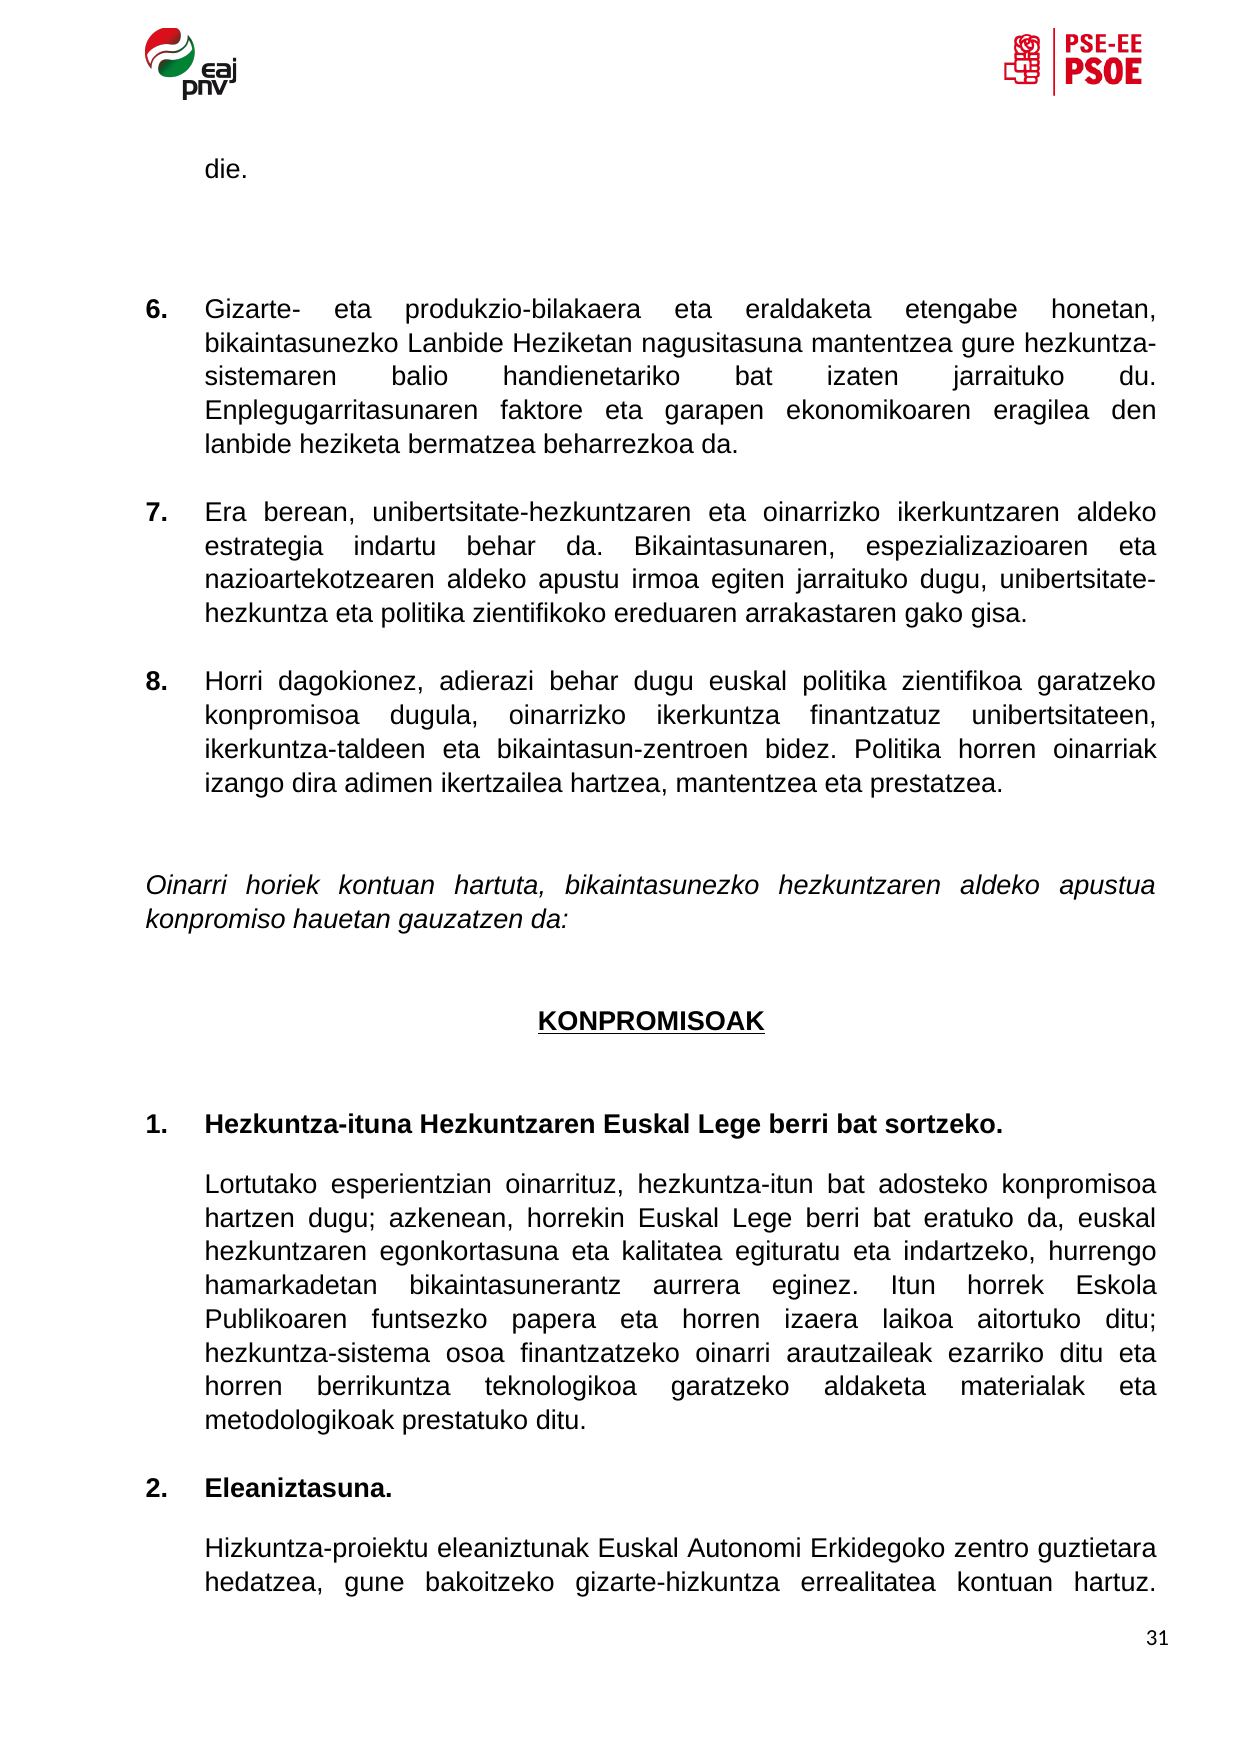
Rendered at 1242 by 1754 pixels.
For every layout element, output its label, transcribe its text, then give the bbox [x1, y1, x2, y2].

list Horri dagokionez, adierazi behar dugu euskal politika zientifikoa garatzeko konpromisoa dugula, oinarrizko ikerkuntza finantzatuz unibertsitateen, ikerkuntza-taldeen eta bikaintasun-zentroen bidez. Politika horren oinarriak izango dira adimen ikertzailea hartzea, mantentzea eta prestatzea. [145, 665, 1157, 798]
picture [1004, 28, 1142, 96]
text Oinarri horiek kontuan hartuta, bikaintasunezko hezkuntzaren aldeko apustua konpromiso hauetan gauzatzen da: [145, 869, 1157, 934]
subtitle Eleaniztasuna. [145, 1472, 1169, 1503]
picture [144, 28, 237, 100]
subtitle KONPROMISOAK [503, 1005, 799, 1037]
text Lortutako esperientzian oinarrituz, hezkuntza-itun bat adosteko konpromisoa hartzen dugu; azkenean, horrekin Euskal Lege berri bat eratuko da, euskal hezkuntzaren egonkortasuna eta kalitatea egituratu eta indartzeko, hurrengo hamarkadetan bikaintasunerantz aurrera eginez. Itun horrek Eskola Publikoaren funtsezko papera eta horren izaera laikoa aitortuko ditu; hezkuntza-sistema osoa finantzatzeko oinarri arautzaileak ezarriko ditu eta horren berrikuntza teknologikoa garatzeko aldaketa materialak eta metodologikoak prestatuko ditu. [204, 1168, 1157, 1435]
list Era berean, unibertsitate-hezkuntzaren eta oinarrizko ikerkuntzaren aldeko estrategia indartu behar da. Bikaintasunaren, espezializazioaren eta nazioartekotzearen aldeko apustu irmoa egiten jarraituko dugu, unibertsitate-hezkuntza eta politika zientifikoko ereduaren arrakastaren gako gisa. [145, 496, 1157, 628]
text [204, 1532, 1157, 1597]
list Gizarte- eta produkzio-bilakaera eta eraldaketa etengabe honetan, bikaintasunezko Lanbide Heziketan nagusitasuna mantentzea gure hezkuntza-sistemaren balio handienetariko bat izaten jarraituko du. Enplegugarritasunaren faktore eta garapen ekonomikoaren eragilea den lanbide heziketa bermatzea beharrezkoa da. [145, 293, 1157, 459]
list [145, 153, 1158, 184]
list Hezkuntza-ituna Hezkuntzaren Euskal Lege berri bat sortzeko. [145, 1108, 1169, 1139]
